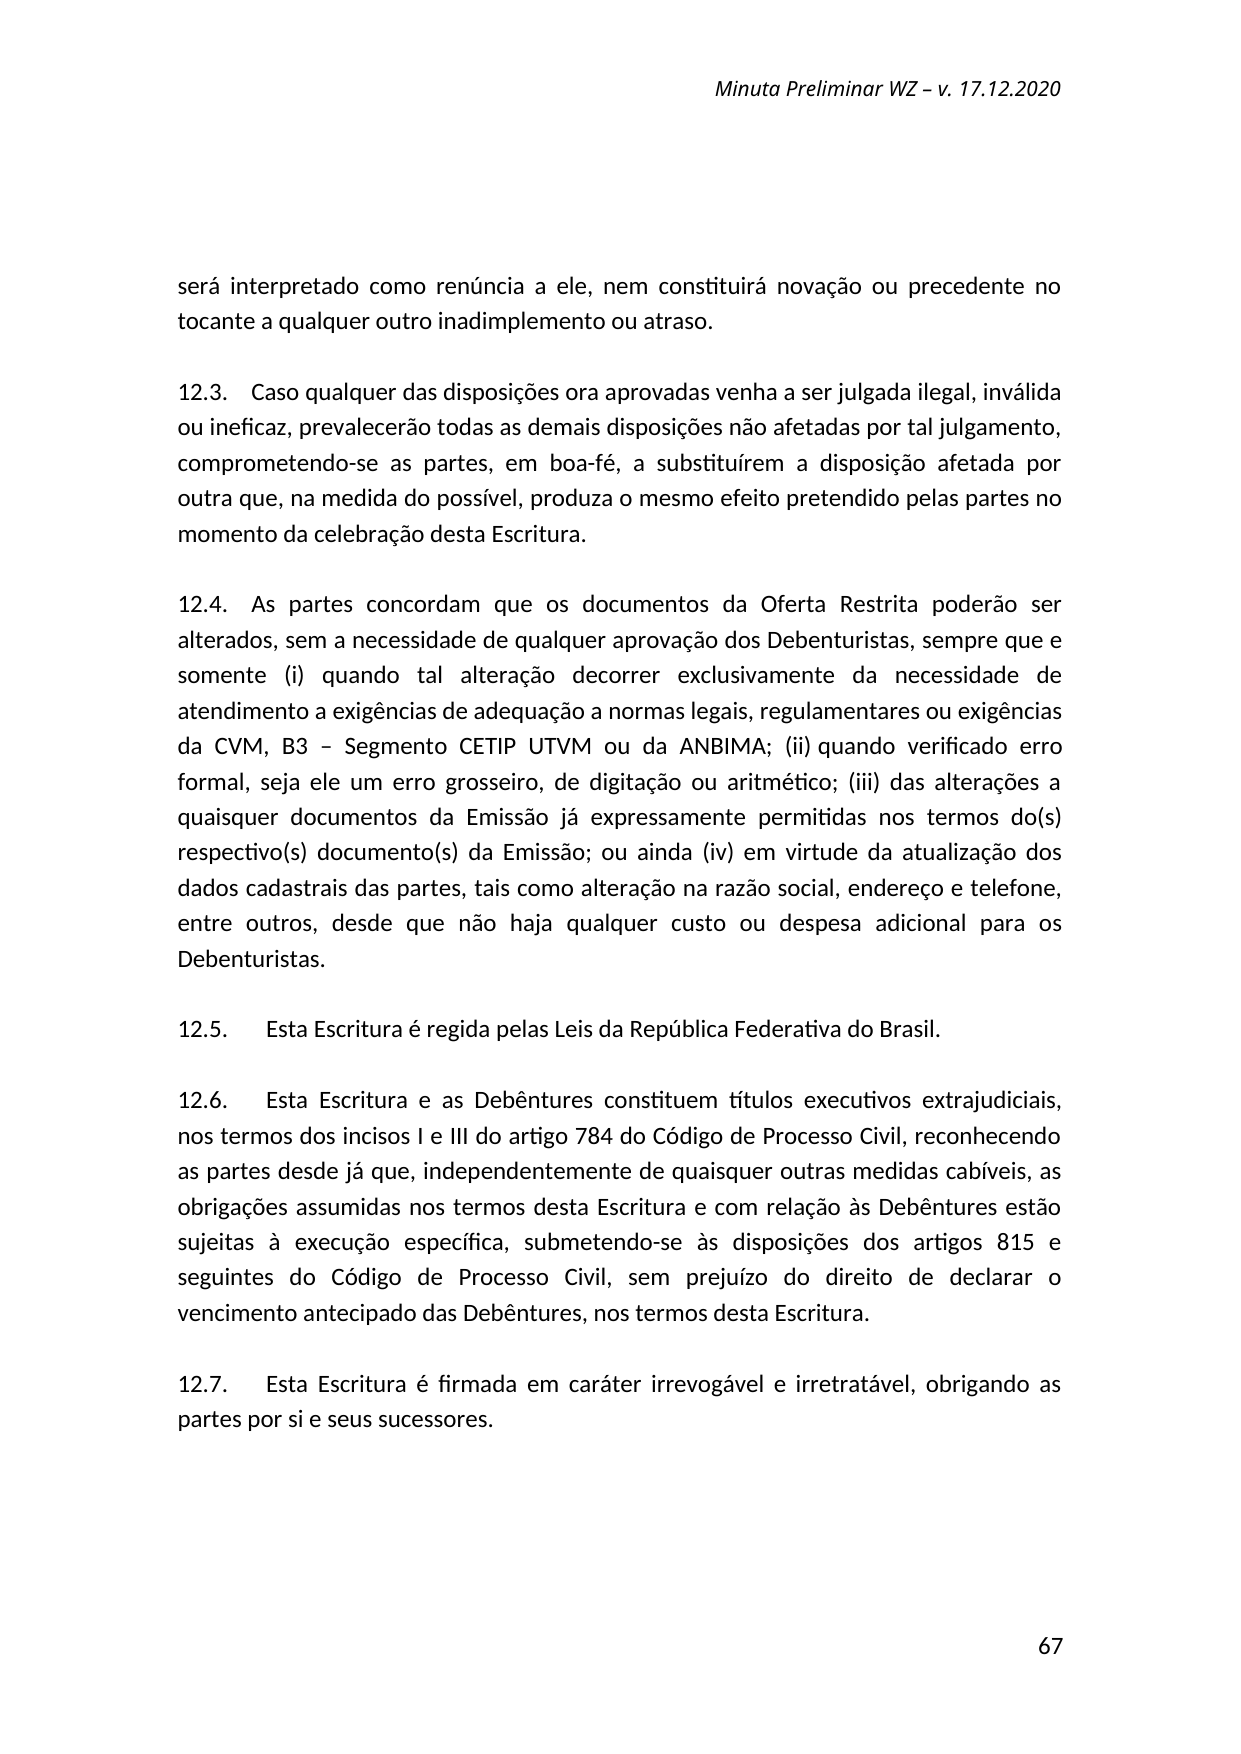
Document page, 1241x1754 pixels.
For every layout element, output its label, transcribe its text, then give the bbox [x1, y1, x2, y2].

list As partes concordam que os documentos da Oferta Restrita poderão ser alterados, sem a necessidade de qualquer aprovação dos Debenturistas, sempre que e somente (i) quando tal alteração decorrer exclusivamente da necessidade de atendimento a exigências de adequação a normas legais, regulamentares ou exigências da CVM, B3 – Segmento CETIP UTVM ou da ANBIMA; (ii) quando verificado erro formal, seja ele um erro grosseiro, de digitação ou aritmético; (iii) das alterações a quaisquer documentos da Emissão já expressamente permitidas nos termos do(s) respectivo(s) documento(s) da Emissão; ou ainda (iv) em virtude da atualização dos dados cadastrais das partes, tais como alteração na razão social, endereço e telefone, entre outros, desde que não haja qualquer custo ou despesa adicional para os Debenturistas. [177, 584, 1063, 974]
list Caso qualquer das disposições ora aprovadas venha a ser julgada ilegal, inválida ou ineficaz, prevalecerão todas as demais disposições não afetadas por tal julgamento, comprometendo-se as partes, em boa-fé, a substituírem a disposição afetada por outra que, na medida do possível, produza o mesmo efeito pretendido pelas partes no momento da celebração desta Escritura. [177, 372, 1063, 549]
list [177, 266, 1063, 337]
list Esta Escritura e as Debêntures constituem títulos executivos extrajudiciais, nos termos dos incisos I e III do artigo 784 do Código de Processo Civil, reconhecendo as partes desde já que, independentemente de quaisquer outras medidas cabíveis, as obrigações assumidas nos termos desta Escritura e com relação às Debêntures estão sujeitas à execução específica, submetendo-se às disposições dos artigos 815 e seguintes do Código de Processo Civil, sem prejuízo do direito de declarar o vencimento antecipado das Debêntures, nos termos desta Escritura. [177, 1080, 1063, 1328]
list Esta Escritura é firmada em caráter irrevogável e irretratável, obrigando as partes por si e seus sucessores. [177, 1364, 1063, 1434]
list Esta Escritura é regida pelas Leis da República Federativa do Brasil. [177, 1009, 1063, 1045]
